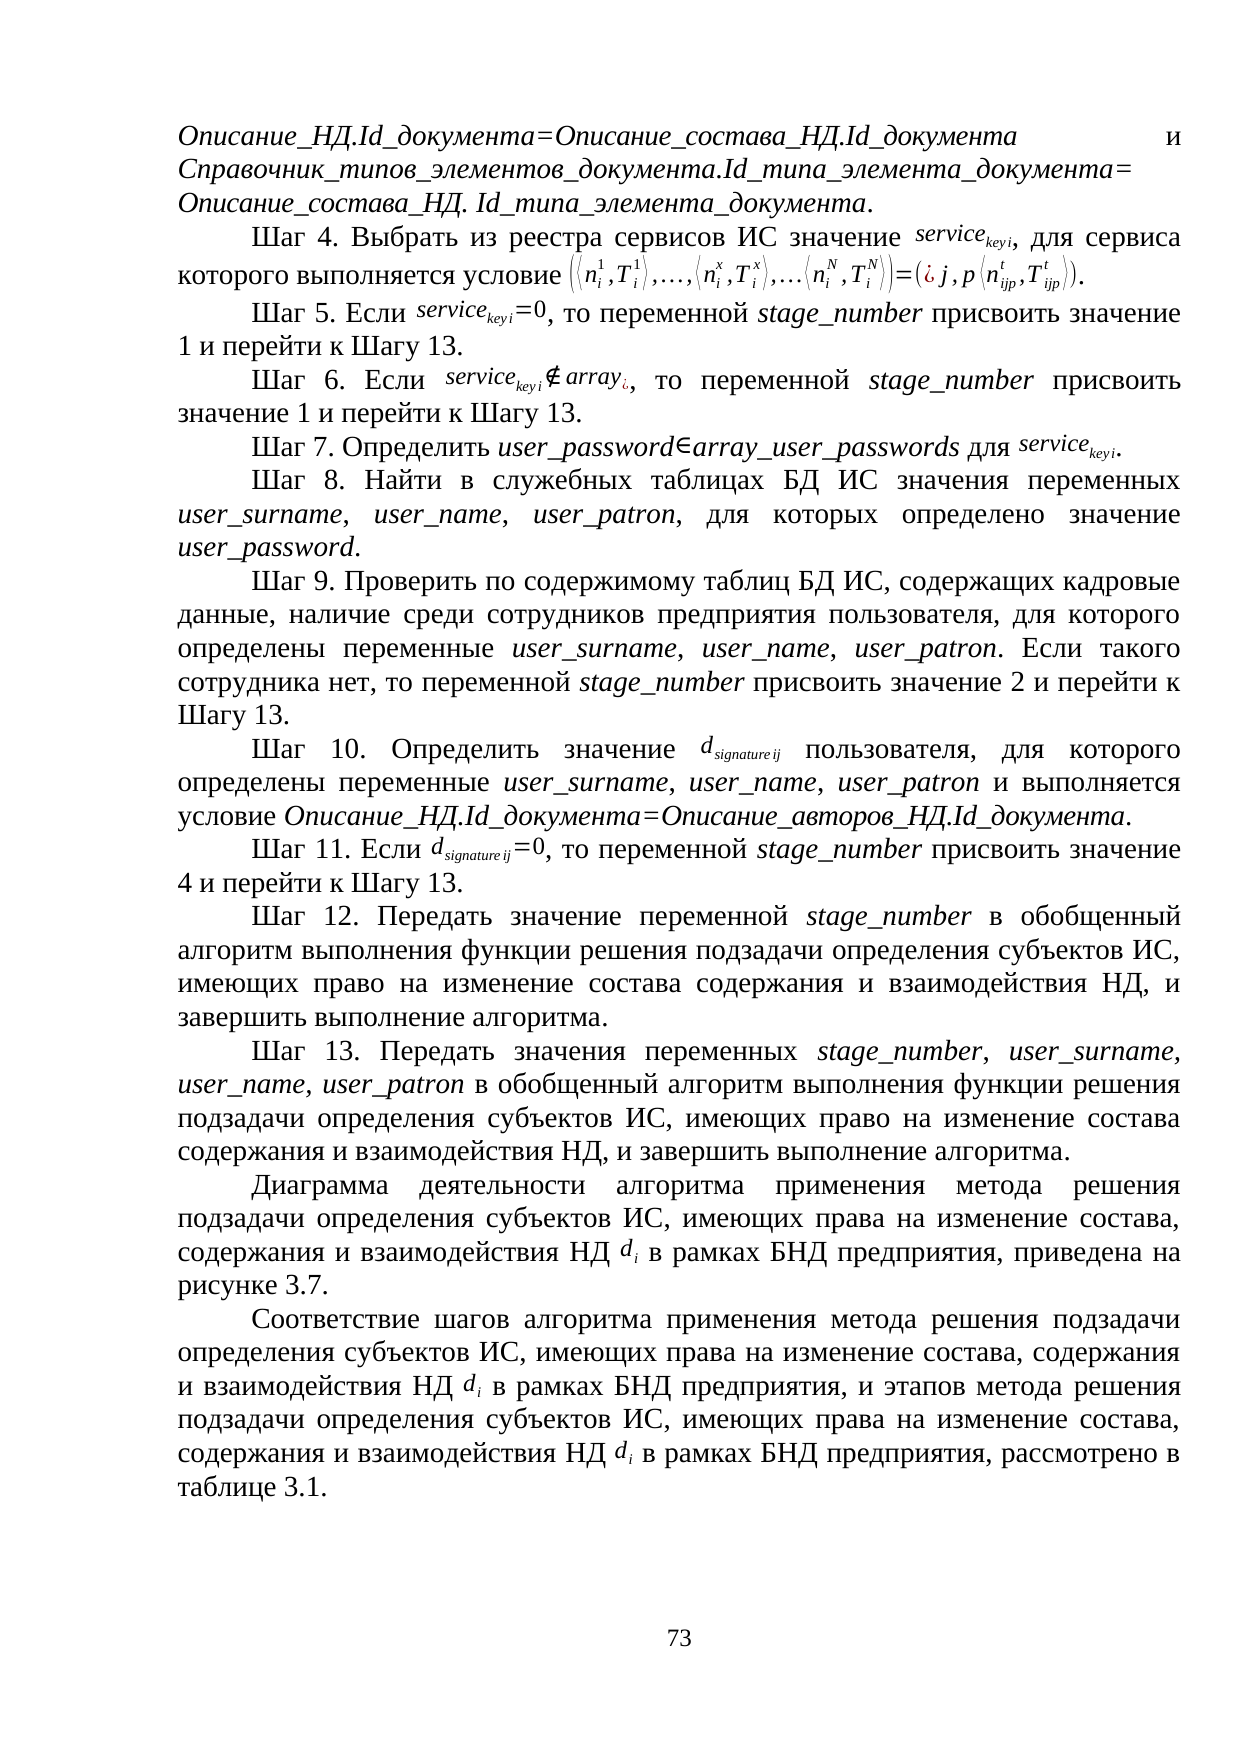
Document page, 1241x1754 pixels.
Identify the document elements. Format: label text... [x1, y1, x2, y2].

text Шаг 11. Если , то переменной stage_number присвоить значение 4 и перейти к Шагу 13. [177, 831, 1181, 898]
text Шаг 9. Проверить по содержимому таблиц БД ИС, содержащих кадровые данные, наличие среди сотрудников предприятия пользователя, для которого определены переменные user_surname, user_name, user_patron. Если такого сотрудника нет, то переменной stage_number присвоить значение 2 и перейти к Шагу 13. [177, 563, 1181, 731]
text Шаг 6. Если , то переменной stage_number присвоить значение 1 и перейти к Шагу 13. [177, 362, 1181, 429]
text Шаг 10. Определить значение пользователя, для которого определены переменные user_surname, user_name, user_patron и выполняется условие Описание_НД.Id_документа=Описание_авторов_НД.Id_документа. [177, 731, 1181, 831]
text Шаг 8. Найти в служебных таблицах БД ИС значения переменных user_surname, user_name, user_patron, для которых определено значение user_password. [177, 462, 1181, 563]
text Шаг 5. Если , то переменной stage_number присвоить значение 1 и перейти к Шагу 13. [177, 295, 1181, 362]
text Шаг 12. Передать значение переменной stage_number в обобщенный алгоритм выполнения функции решения подзадачи определения субъектов ИС, имеющих право на изменение состава содержания и взаимодействия НД, и завершить выполнение алгоритма. [177, 898, 1181, 1033]
text Шаг 7. Определить user_passwordarray_user_passwords для . [177, 429, 1181, 462]
text Диаграмма деятельности алгоритма применения метода решения подзадачи определения субъектов ИС, имеющих права на изменение состава, содержания и взаимодействия НД в рамках БНД предприятия, приведена на рисунке 3.7. [177, 1167, 1181, 1301]
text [177, 118, 1181, 219]
text Соответствие шагов алгоритма применения метода решения подзадачи определения субъектов ИС, имеющих права на изменение состава, содержания и взаимодействия НД в рамках БНД предприятия, и этапов метода решения подзадачи определения субъектов ИС, имеющих права на изменение состава, содержания и взаимодействия НД в рамках БНД предприятия, рассмотрено в таблице 3.1. [177, 1301, 1181, 1502]
text Шаг 13. Передать значения переменных stage_number, user_surname, user_name, user_patron в обобщенный алгоритм выполнения функции решения подзадачи определения субъектов ИС, имеющих право на изменение состава содержания и взаимодействия НД, и завершить выполнение алгоритма. [177, 1033, 1181, 1167]
text Шаг 4. Выбрать из реестра сервисов ИС значение , для сервиса которого выполняется условие . [177, 219, 1181, 295]
